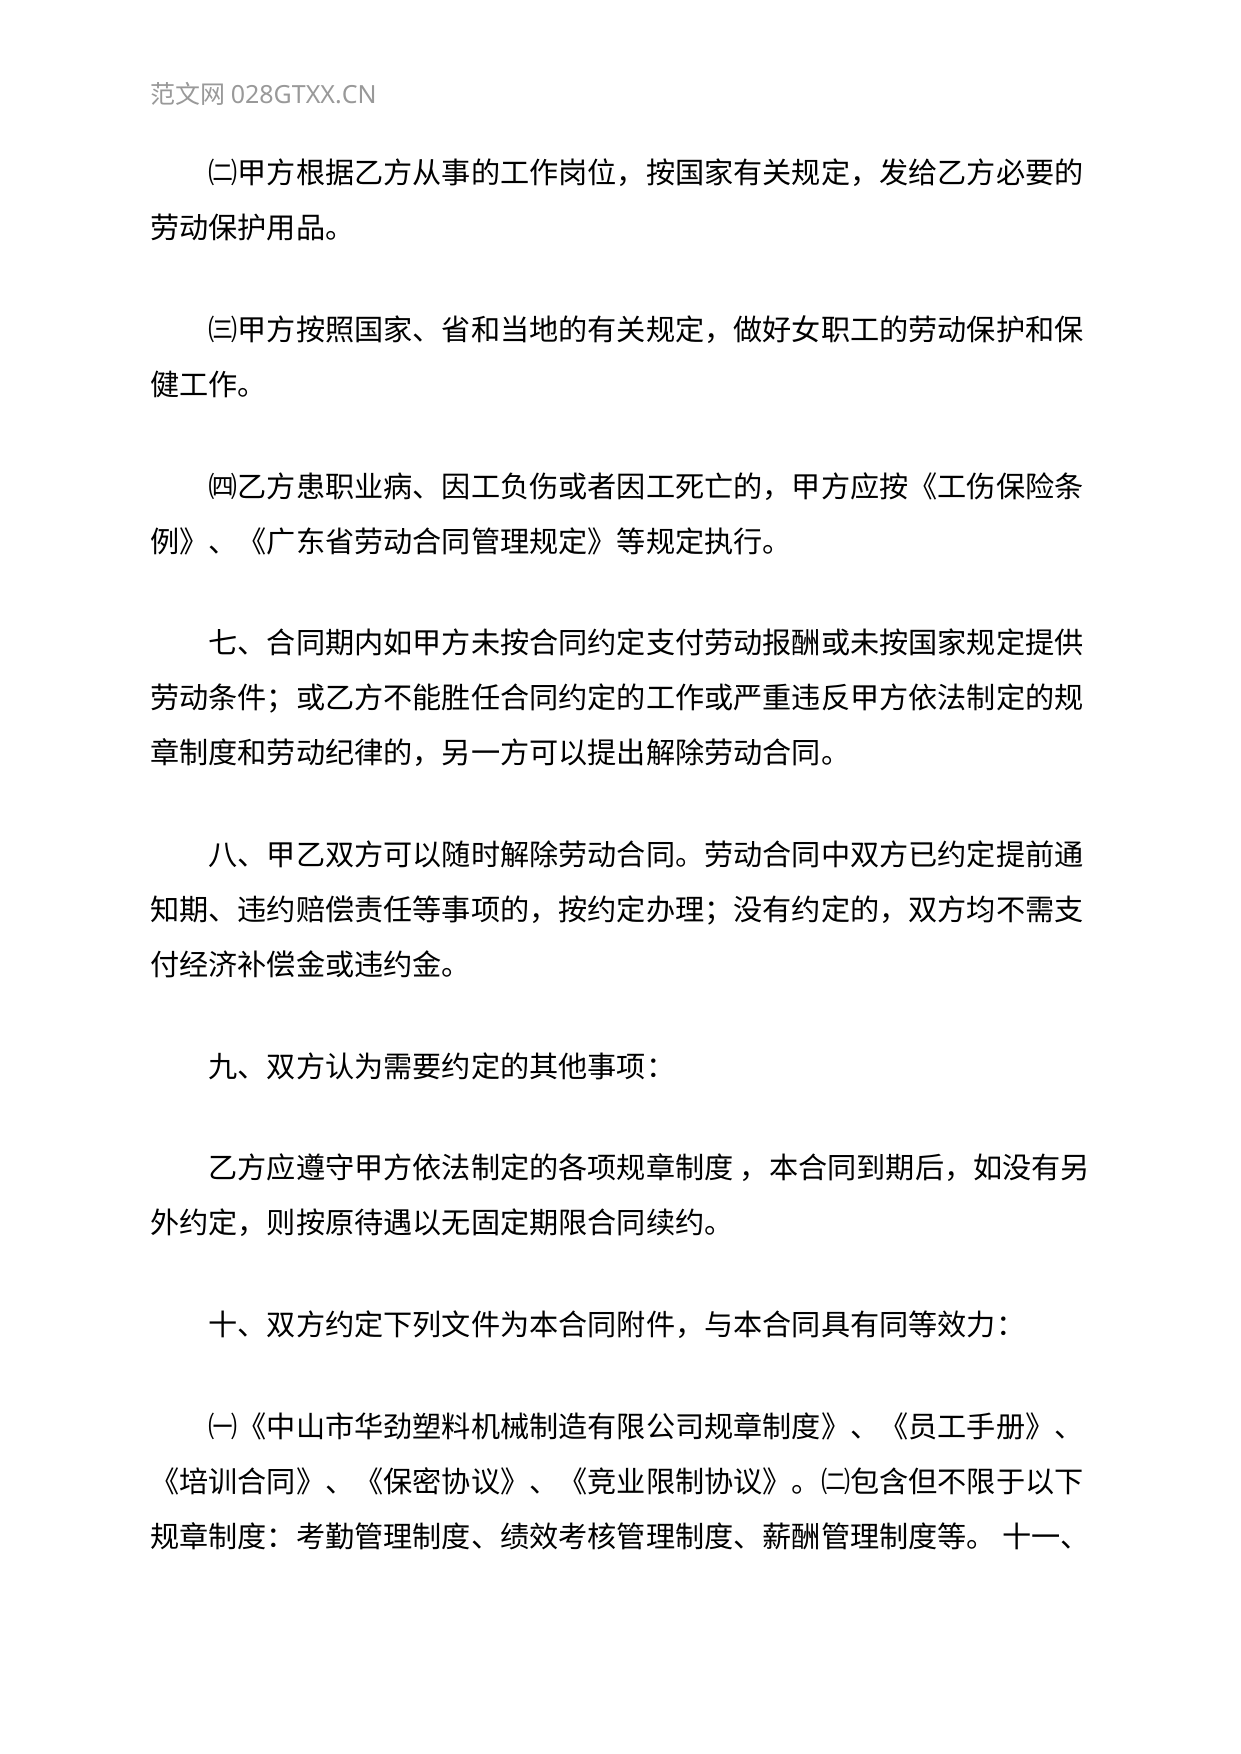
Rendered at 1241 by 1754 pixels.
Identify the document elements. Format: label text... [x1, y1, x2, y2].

text ㈡甲方根据乙方从事的工作岗位，按国家有关规定，发给乙方必要的劳动保护用品。 [150, 150, 1090, 247]
text ㈣乙方患职业病、因工负伤或者因工死亡的，甲方应按《工伤保险条例》、《广东省劳动合同管理规定》等规定执行。 [150, 463, 1090, 561]
text 十、双方约定下列文件为本合同附件，与本合同具有同等效力： [150, 1302, 1090, 1344]
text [150, 1403, 1090, 1555]
text 九、双方认为需要约定的其他事项： [150, 1043, 1090, 1085]
text ㈢甲方按照国家、省和当地的有关规定，做好女职工的劳动保护和保健工作。 [150, 307, 1090, 404]
text 乙方应遵守甲方依法制定的各项规章制度 ，本合同到期后，如没有另外约定，则按原待遇以无固定期限合同续约。 [150, 1145, 1090, 1242]
text 八、甲乙双方可以随时解除劳动合同。劳动合同中双方已约定提前通知期、违约赔偿责任等事项的，按约定办理；没有约定的，双方均不需支付经济补偿金或违约金。 [150, 832, 1090, 984]
text 七、合同期内如甲方未按合同约定支付劳动报酬或未按国家规定提供劳动条件；或乙方不能胜任合同约定的工作或严重违反甲方依法制定的规章制度和劳动纪律的，另一方可以提出解除劳动合同。 [150, 620, 1090, 772]
